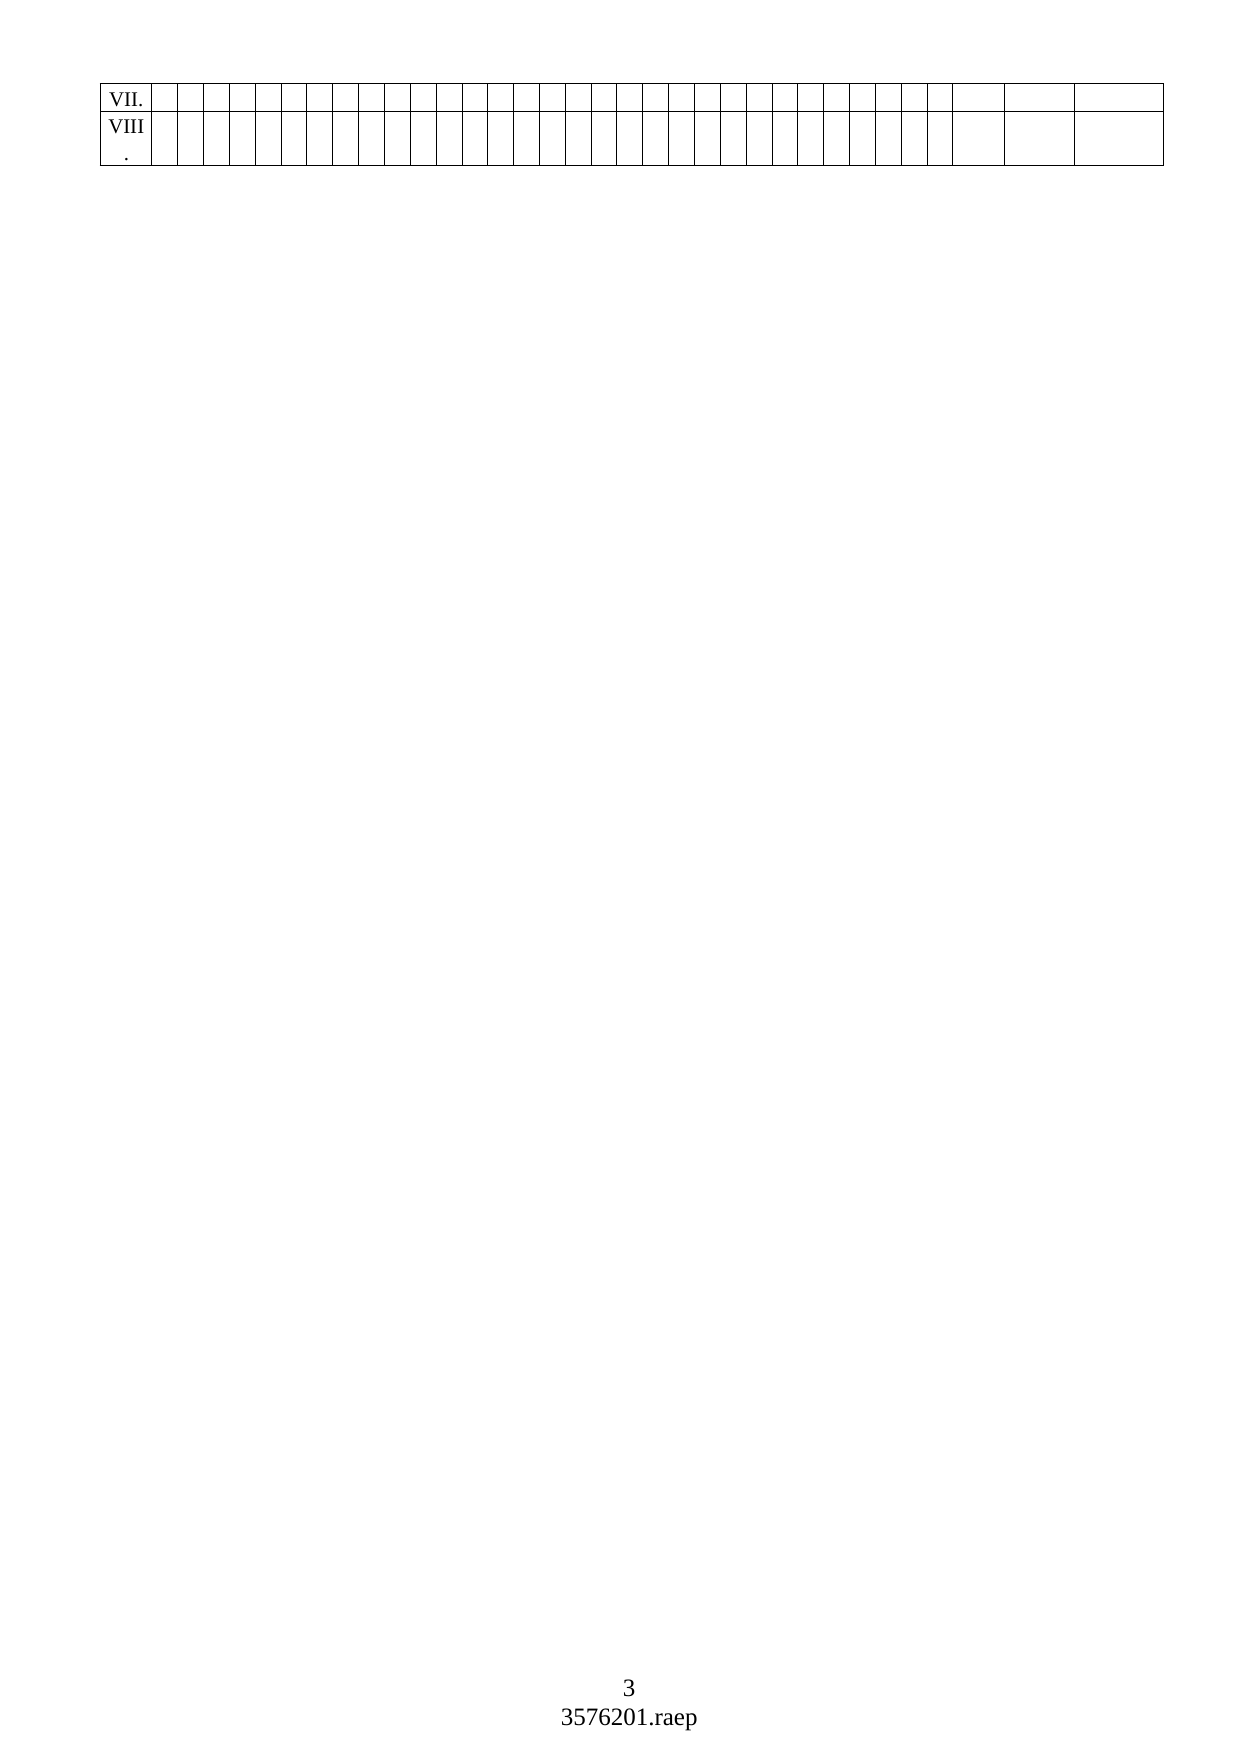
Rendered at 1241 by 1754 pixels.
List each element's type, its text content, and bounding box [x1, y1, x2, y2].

table_cell [1005, 112, 1074, 165]
table_cell [798, 112, 823, 165]
table_cell [876, 112, 901, 165]
table_cell [773, 84, 797, 111]
table_cell [307, 112, 332, 165]
table_cell [359, 112, 384, 165]
table_cell [385, 112, 410, 165]
table_cell [1005, 84, 1074, 111]
table_cell VIII. [101, 112, 151, 165]
table_cell [437, 112, 462, 165]
table_cell [540, 112, 565, 165]
table_cell [282, 84, 306, 111]
table_cell [385, 84, 410, 111]
table_cell [333, 84, 358, 111]
table_cell [1075, 84, 1163, 111]
table_cell [152, 84, 177, 111]
table_cell [204, 84, 229, 111]
table_cell [204, 112, 229, 165]
table_cell [617, 112, 642, 165]
table_cell [230, 84, 255, 111]
table_cell [747, 112, 772, 165]
table_cell [953, 84, 1004, 111]
table_cell [953, 112, 1004, 165]
table_cell [824, 84, 849, 111]
table_cell [850, 112, 875, 165]
table_cell [411, 112, 436, 165]
table_cell [230, 112, 255, 165]
table_cell [152, 112, 177, 165]
table_cell [902, 112, 927, 165]
table_cell [256, 84, 281, 111]
table_cell [488, 84, 513, 111]
table_cell [876, 84, 901, 111]
table_cell [773, 112, 797, 165]
table_cell [514, 84, 539, 111]
table_cell [798, 84, 823, 111]
table_cell [695, 112, 720, 165]
table_cell [928, 84, 952, 111]
table_cell [669, 84, 694, 111]
table_cell VII. [101, 84, 151, 111]
table_cell [643, 112, 668, 165]
table_cell [721, 84, 746, 111]
table_cell [669, 112, 694, 165]
table_cell [463, 84, 487, 111]
table_cell [721, 112, 746, 165]
table_cell [178, 112, 203, 165]
table_cell [307, 84, 332, 111]
table_cell [488, 112, 513, 165]
table_cell [824, 112, 849, 165]
table_cell [411, 84, 436, 111]
table_cell [256, 112, 281, 165]
table_cell [592, 84, 616, 111]
table_cell [566, 112, 591, 165]
table_cell [437, 84, 462, 111]
table_cell [850, 84, 875, 111]
table_cell [333, 112, 358, 165]
table_cell [747, 84, 772, 111]
table_cell [643, 84, 668, 111]
table_cell [1075, 112, 1163, 165]
table_cell [359, 84, 384, 111]
table_cell [928, 112, 952, 165]
table_cell [617, 84, 642, 111]
table_cell [592, 112, 616, 165]
table_cell [540, 84, 565, 111]
table_cell [282, 112, 306, 165]
table_cell [695, 84, 720, 111]
table_cell [514, 112, 539, 165]
table_cell [566, 84, 591, 111]
table_cell [178, 84, 203, 111]
table_cell [463, 112, 487, 165]
table_cell [902, 84, 927, 111]
